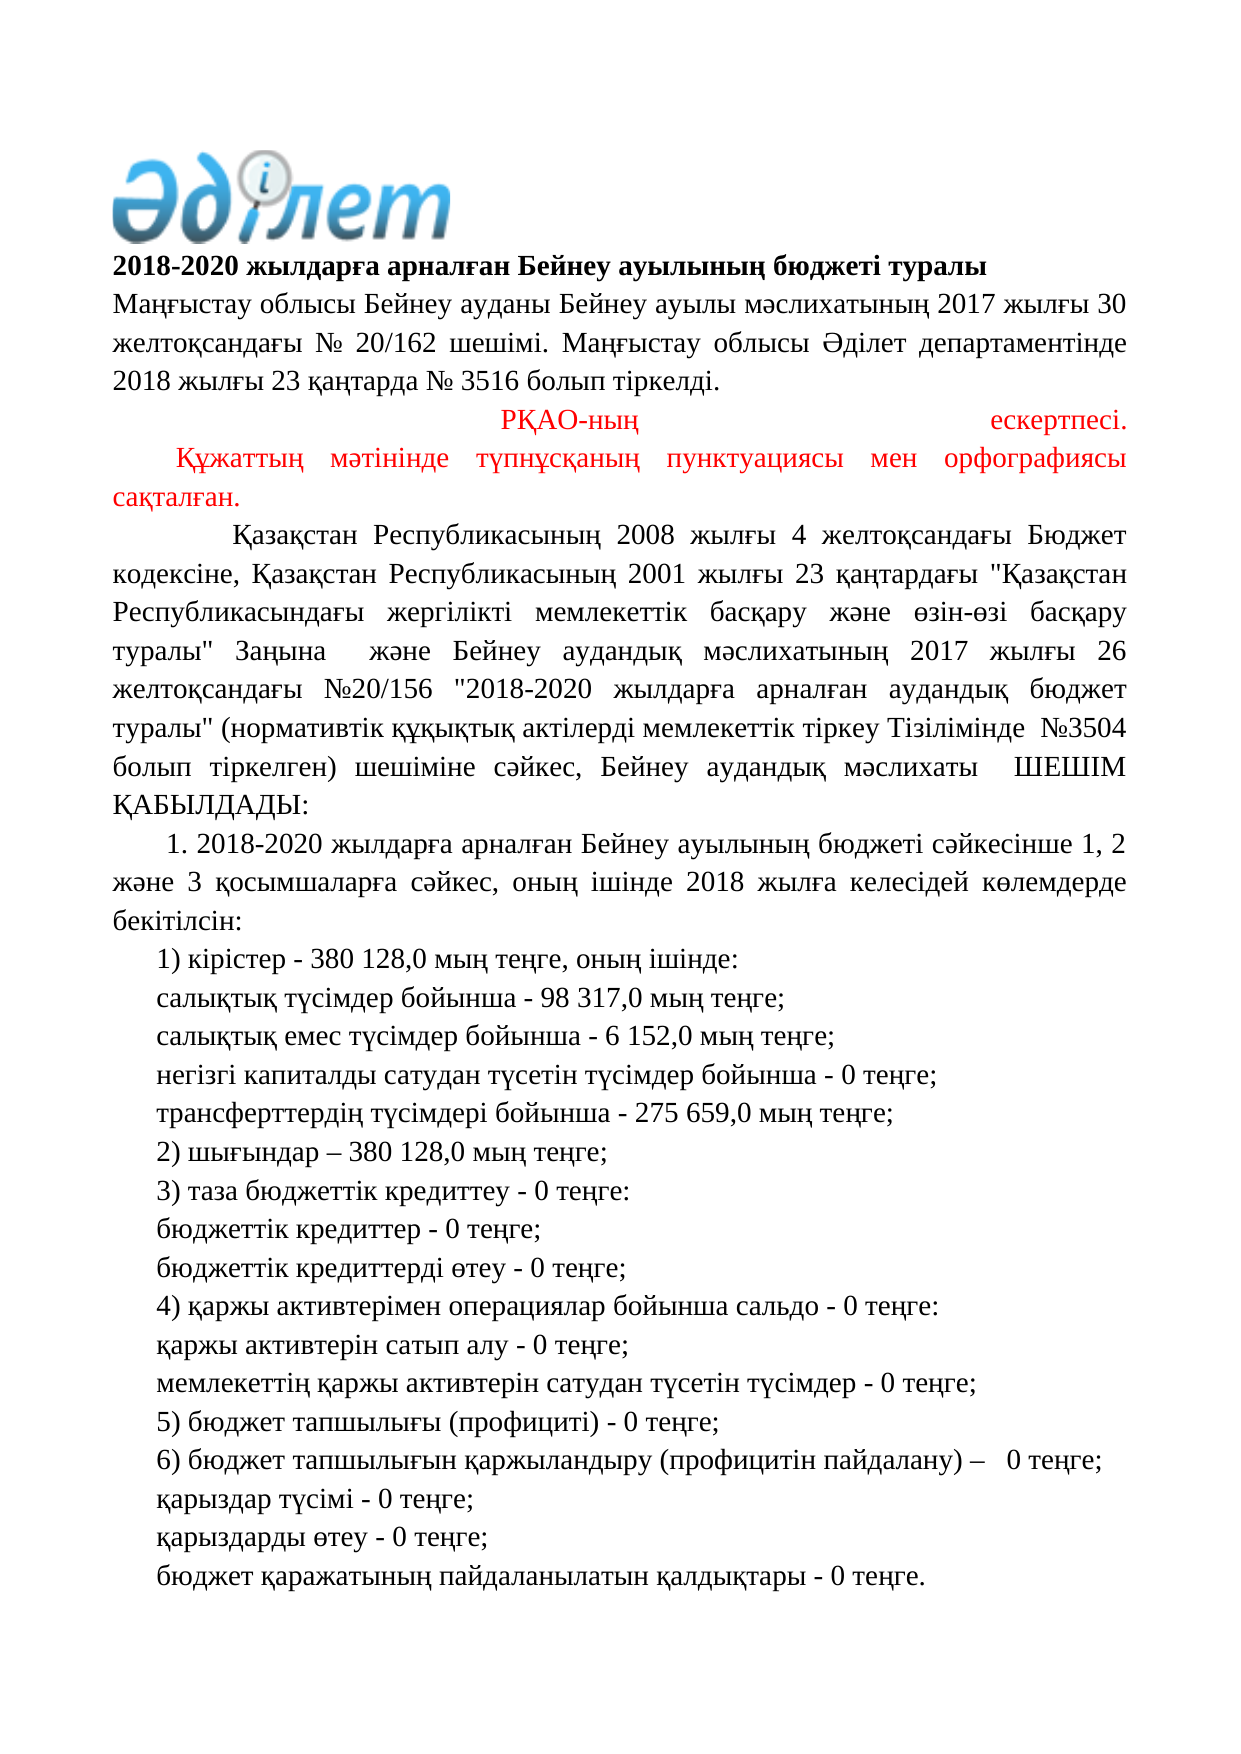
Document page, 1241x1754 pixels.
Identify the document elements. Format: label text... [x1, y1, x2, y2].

picture [112, 150, 451, 244]
text 6) бюджет тапшылығын қаржыландыру (профицитін пайдалану) – 0 теңге; [112, 1442, 1128, 1476]
text РҚАО-ның ескертпесі. Құжаттың мәтінінде түпнұсқаның пунктуациясы мен орфографиясы сақталған. [112, 402, 1128, 512]
text қарыздар түсімі - 0 теңге; [112, 1481, 1128, 1514]
text бюджеттік кредиттер - 0 теңге; [112, 1211, 1128, 1245]
text бюджет қаражатының пайдаланылатын қалдықтары - 0 теңге. [112, 1558, 1128, 1592]
text негізгі капиталды сатудан түсетін түсімдер бойынша - 0 теңге; [112, 1057, 1128, 1091]
text қаржы активтерін сатып алу - 0 теңге; [112, 1327, 1128, 1360]
text 4) қаржы активтерімен операциялар бойынша сальдо - 0 теңге: [112, 1288, 1128, 1322]
text 1. 2018-2020 жылдарға арналған Бейнеу ауылының бюджеті сәйкесінше 1, 2 және 3 қосымшаларға сәйкес, оның ішінде 2018 жылға келесідей көлемдерде бекітілсін: [112, 826, 1128, 936]
text салықтық емес түсімдер бойынша - 6 152,0 мың теңге; [112, 1018, 1128, 1052]
text Қазақстан Республикасының 2008 жылғы 4 желтоқсандағы Бюджет кодексіне, Қазақстан Республикасының 2001 жылғы 23 қаңтардағы "Қазақстан Республикасындағы жергілікті мемлекеттік басқару және өзін-өзі басқару туралы" Заңына және Бейнеу аудандық мәслихатының 2017 жылғы 26 желтоқсандағы №20/156 "2018-2020 жылдарға арналған аудандық бюджет туралы" (нормативтік құқықтық актілерді мемлекеттік тіркеу Тізілімінде №3504 болып тіркелген) шешіміне сәйкес, Бейнеу аудандық мәслихаты ШЕШІМ ҚАБЫЛДАДЫ: [112, 517, 1128, 821]
text мемлекеттің қаржы активтерін сатудан түсетін түсімдер - 0 теңге; [112, 1365, 1128, 1399]
text 2) шығындар – 380 128,0 мың теңге; [112, 1134, 1128, 1168]
text 5) бюджет тапшылығы (профициті) - 0 теңге; [112, 1404, 1128, 1437]
text бюджеттік кредиттерді өтеу - 0 теңге; [112, 1250, 1128, 1283]
text 2018-2020 жылдарға арналған Бейнеу ауылының бюджеті туралы [112, 248, 1128, 281]
text Маңғыстау облысы Бейнеу ауданы Бейнеу ауылы мәслихатының 2017 жылғы 30 желтоқсандағы № 20/162 шешімі. Маңғыстау облысы Әділет департаментінде 2018 жылғы 23 қаңтарда № 3516 болып тіркелді. [112, 286, 1128, 397]
text 1) кірістер - 380 128,0 мың теңге, оның ішінде: [112, 941, 1128, 975]
text 3) таза бюджеттік кредиттеу - 0 теңге: [112, 1173, 1128, 1206]
text салықтық түсімдер бойынша - 98 317,0 мың теңге; [112, 980, 1128, 1013]
text қарыздарды өтеу - 0 теңге; [112, 1519, 1128, 1553]
text трансферттердің түсімдері бойынша - 275 659,0 мың теңге; [112, 1096, 1128, 1129]
